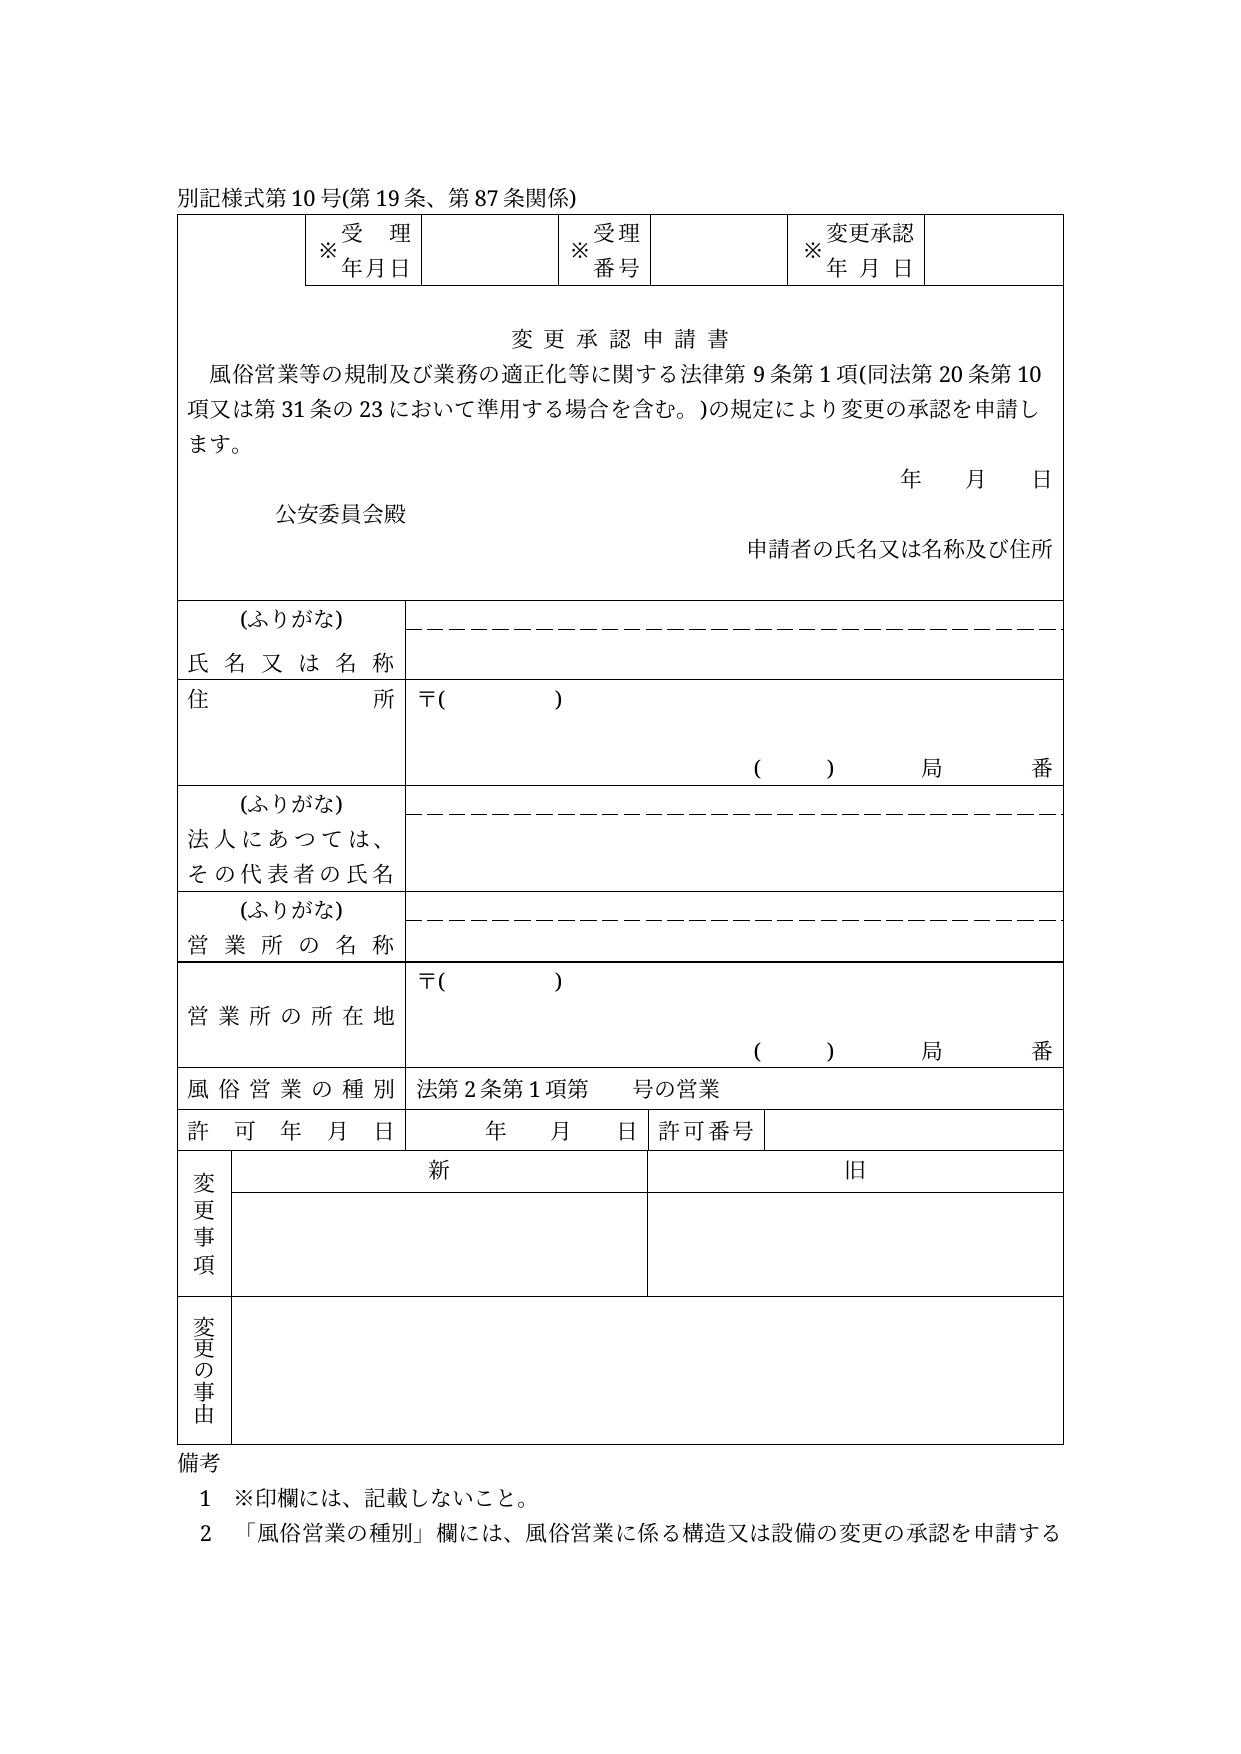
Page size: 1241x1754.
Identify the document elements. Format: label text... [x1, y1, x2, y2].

table_cell 年 月 日 [406, 1110, 648, 1150]
table_header ※ [306, 215, 339, 285]
table_cell 許可年月日 [178, 1110, 405, 1150]
table_cell 旧 [648, 1151, 1063, 1192]
table_header [925, 215, 1063, 285]
table_cell [406, 920, 1063, 961]
table_header [178, 215, 305, 285]
table_cell [648, 1193, 1063, 1296]
table_header ※ [788, 215, 824, 285]
table_header ※ [559, 215, 591, 285]
table_cell [406, 786, 1063, 814]
text 備考 [177, 1445, 1063, 1479]
table_cell 変更の事由 [178, 1297, 231, 1443]
table_header 変更承認年月日 [824, 215, 924, 285]
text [177, 1514, 1063, 1549]
table_cell 許可番号 [649, 1110, 764, 1150]
table_cell 〒( ) ( ) 局 番 [406, 680, 1063, 785]
table_cell 変更承認申請書 風俗営業等の規制及び業務の適正化等に関する法律第9条第1項(同法第20条第10項又は第31条の23において準用する場合を含む。)の規定により変更の承認を申請します。 年 月 日 公安委員会殿 申請者の氏名又は名称及び住所 [178, 285, 1063, 600]
table_cell [406, 601, 1063, 629]
table_cell 〒( ) ( ) 局 番 [406, 963, 1063, 1067]
table_header [422, 215, 558, 285]
table_cell [406, 629, 1063, 679]
table_cell (ふりがな) 氏名又は名称 [178, 601, 405, 679]
table_cell 変更事項 [178, 1151, 231, 1296]
text 1 ※印欄には、記載しないこと。 [177, 1479, 1063, 1514]
table_cell [232, 1193, 647, 1296]
table_header 受理番号 [591, 215, 650, 285]
table_header 受理年月日 [339, 215, 421, 285]
table_cell [765, 1110, 1063, 1150]
table_cell 法第2条第1項第 号の営業 [406, 1068, 1063, 1109]
table_cell 風俗営業の種別 [178, 1068, 405, 1109]
table_cell [406, 814, 1063, 891]
text 別記様式第10号(第19条、第87条関係) [177, 179, 1063, 214]
table_cell (ふりがな) 営業所の名称 [178, 892, 405, 961]
table_cell 営業所の所在地 [178, 963, 405, 1067]
table_cell 住所 [178, 680, 405, 785]
table_cell [406, 892, 1063, 920]
table_cell (ふりがな) 法人にあつては、その代表者の氏名 [178, 786, 405, 891]
table_header [651, 215, 787, 285]
table_cell [232, 1297, 1063, 1443]
table_cell 新 [232, 1151, 647, 1192]
